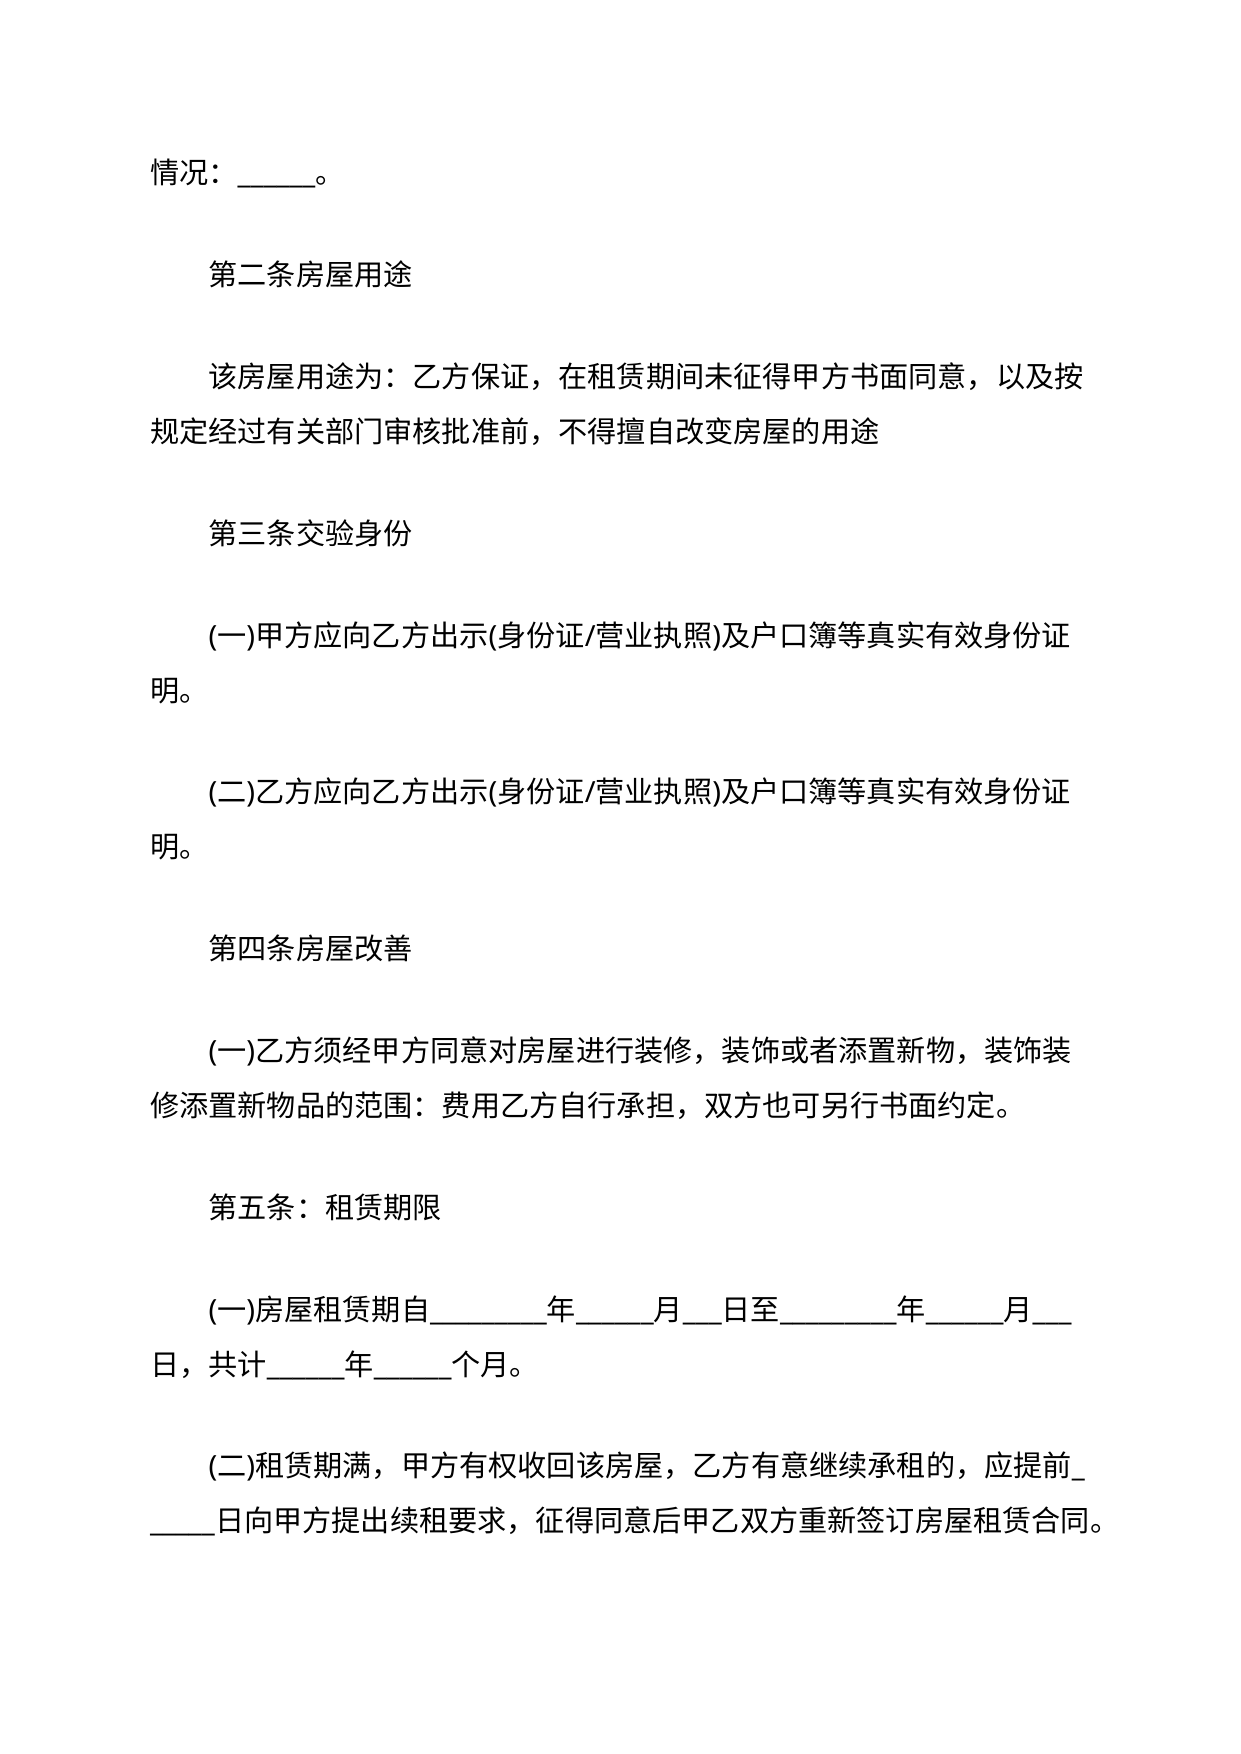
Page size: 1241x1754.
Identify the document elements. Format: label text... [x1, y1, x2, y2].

text (一)乙方须经甲方同意对房屋进行装修，装饰或者添置新物，装饰装修添置新物品的范围：费用乙方自行承担，双方也可另行书面约定。 [150, 1027, 1090, 1125]
text 第四条房屋改善 [150, 926, 1090, 968]
text (二)租赁期满，甲方有权收回该房屋，乙方有意继续承租的，应提前______日向甲方提出续租要求，征得同意后甲乙双方重新签订房屋租赁合同。 [150, 1443, 1090, 1540]
text 第二条房屋用途 [150, 252, 1090, 294]
text 第三条交验身份 [150, 510, 1090, 553]
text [150, 150, 1090, 192]
text 该房屋用途为：乙方保证，在租赁期间未征得甲方书面同意，以及按规定经过有关部门审核批准前，不得擅自改变房屋的用途 [150, 354, 1090, 451]
text (二)乙方应向乙方出示(身份证/营业执照)及户口簿等真实有效身份证明。 [150, 769, 1090, 866]
text (一)甲方应向乙方出示(身份证/营业执照)及户口簿等真实有效身份证明。 [150, 612, 1090, 709]
text (一)房屋租赁期自_________年______月___日至_________年______月___日，共计______年______个月。 [150, 1286, 1090, 1383]
text 第五条：租赁期限 [150, 1184, 1090, 1227]
